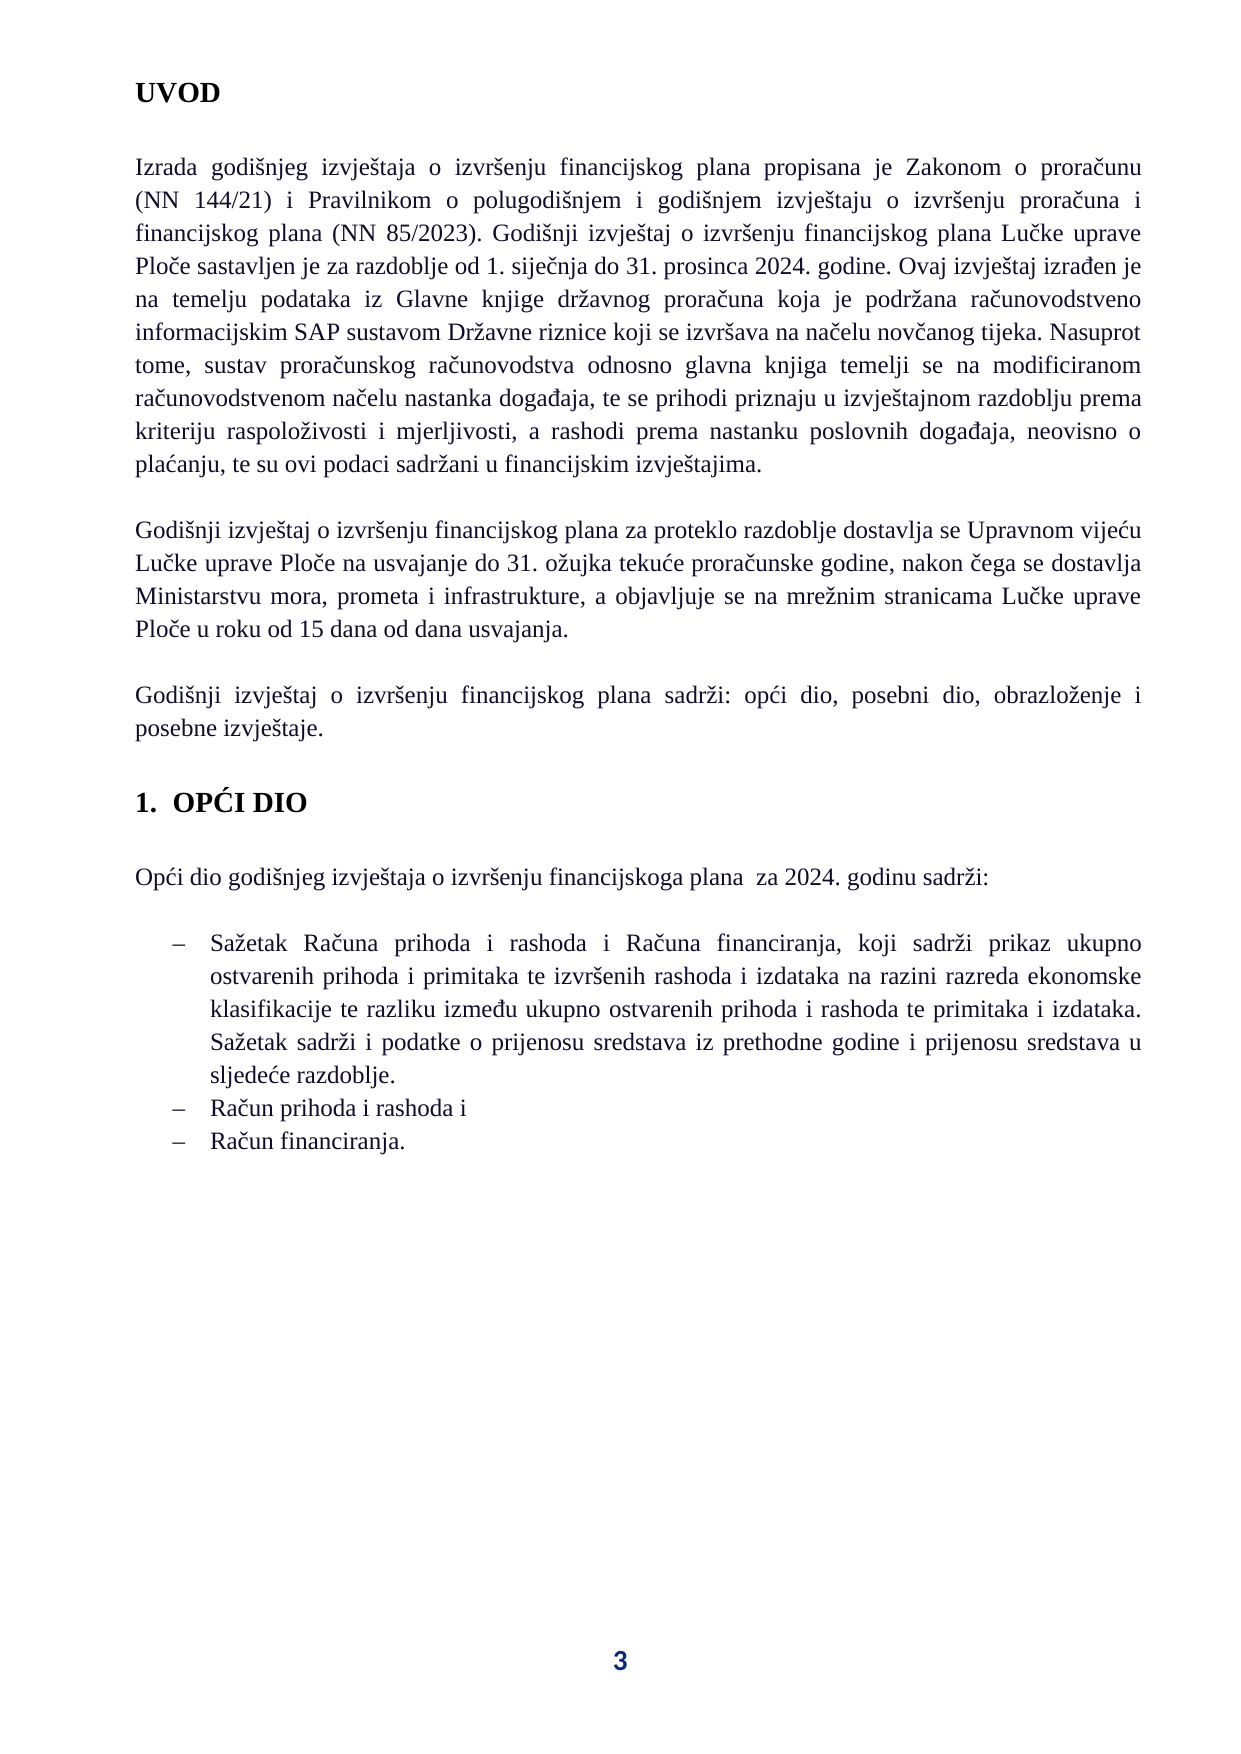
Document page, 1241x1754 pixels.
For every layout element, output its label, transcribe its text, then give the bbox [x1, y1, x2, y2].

text Izrada godišnjeg izvještaja o izvršenju financijskog plana propisana je Zakonom o proračunu (NN 144/21) i Pravilnikom o polugodišnjem i godišnjem izvještaju o izvršenju proračuna i financijskog plana (NN 85/2023). Godišnji izvještaj o izvršenju financijskog plana Lučke uprave Ploče sastavljen je za razdoblje od 1. siječnja do 31. prosinca 2024. godine. Ovaj izvještaj izrađen je na temelju podataka iz Glavne knjige državnog proračuna koja je podržana računovodstveno informacijskim SAP sustavom Državne riznice koji se izvršava na načelu novčanog tijeka. Nasuprot tome, sustav proračunskog računovodstva odnosno glavna knjiga temelji se na modificiranom računovodstvenom načelu nastanka događaja, te se prihodi priznaju u izvještajnom razdoblju prema kriteriju raspoloživosti i mjerljivosti, a rashodi prema nastanku poslovnih događaja, neovisno o plaćanju, te su ovi podaci sadržani u financijskim izvještajima. [135, 152, 1143, 478]
list Račun financiranja. [172, 1126, 1143, 1155]
text UVOD [97, 75, 1143, 108]
text Opći dio godišnjeg izvještaja o izvršenju financijskoga plana za 2024. godinu sadrži: [135, 862, 1143, 891]
list OPĆI DIO [135, 785, 1143, 818]
list Sažetak Računa prihoda i rashoda i Računa financiranja, koji sadrži prikaz ukupno ostvarenih prihoda i primitaka te izvršenih rashoda i izdataka na razini razreda ekonomske klasifikacije te razliku između ukupno ostvarenih prihoda i rashoda te primitaka i izdataka. Sažetak sadrži i podatke o prijenosu sredstava iz prethodne godine i prijenosu sredstava u sljedeće razdoblje. [172, 928, 1143, 1089]
text Godišnji izvještaj o izvršenju financijskog plana za proteklo razdoblje dostavlja se Upravnom vijeću Lučke uprave Ploče na usvajanje do 31. ožujka tekuće proračunske godine, nakon čega se dostavlja Ministarstvu mora, prometa i infrastrukture, a objavljuje se na mrežnim stranicama Lučke uprave Ploče u roku od 15 dana od dana usvajanja. [135, 515, 1143, 643]
text Godišnji izvještaj o izvršenju financijskog plana sadrži: opći dio, posebni dio, obrazloženje i posebne izvještaje. [135, 680, 1143, 742]
list Račun prihoda i rashoda i [172, 1093, 1143, 1122]
